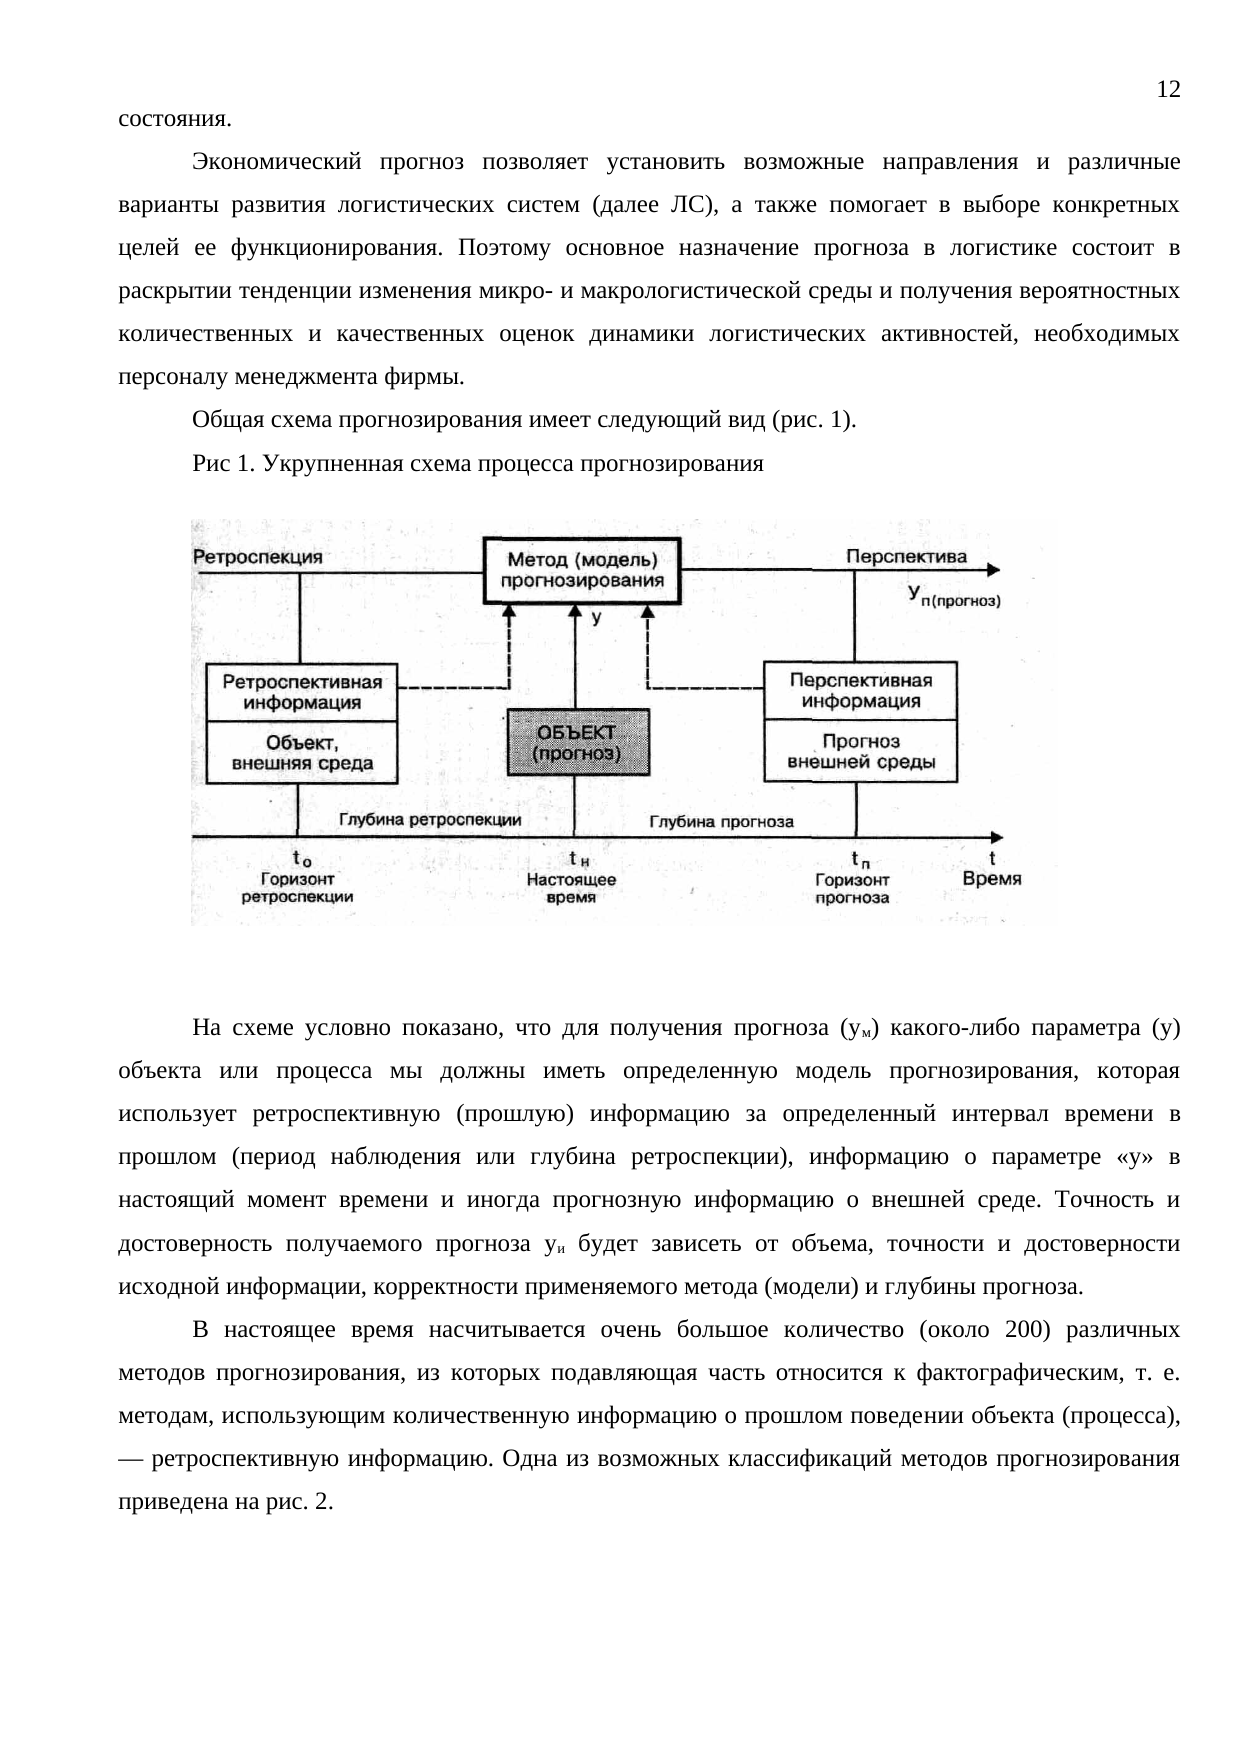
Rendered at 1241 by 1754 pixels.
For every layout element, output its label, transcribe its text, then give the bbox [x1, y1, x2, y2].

text Общая схема прогнозирования имеет следующий вид (рис. 1). [118, 404, 1181, 433]
picture [191, 519, 1058, 926]
text Рис 1. Укрупненная схема процесса прогнозирования [118, 448, 1181, 476]
text На схеме условно показано, что для получения прогноза (ум) какого-либо параметра (у) объекта или процесса мы должны иметь определенную модель прогнозирования, которая использует ретроспективную (прошлую) информацию за определенный интервал времени в прошлом (период наблюдения или глубина ретроспекции), информацию о параметре «у» в настоящий момент времени и иногда прогнозную информацию о внешней среде. Точность и достоверность получаемого прогноза уи будет зависеть от объема, точности и достоверности исходной информации, корректности применяемого метода (модели) и глубины прогноза. [118, 1012, 1181, 1299]
text В настоящее время насчитывается очень большое количество (около 200) различных методов прогнозирования, из которых подавляющая часть относится к фактографическим, т. е. методам, использующим количественную информацию о прошлом поведении объекта (процесса), — ретроспективную информацию. Одна из возможных классификаций методов прогнозирования приведена на рис. 2. [118, 1314, 1181, 1515]
text Экономический прогноз позволяет установить возможные направления и различные варианты развития логистических систем (далее ЛС), а также помогает в выборе конкретных целей ее функционирования. Поэтому основное назначение прогноза в логистике состоит в раскрытии тенденции изменения микро- и макрологистической среды и получения вероятностных количественных и качественных оценок динамики логистических активностей, необходимых персоналу менеджмента фирмы. [118, 146, 1181, 390]
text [118, 103, 1181, 131]
